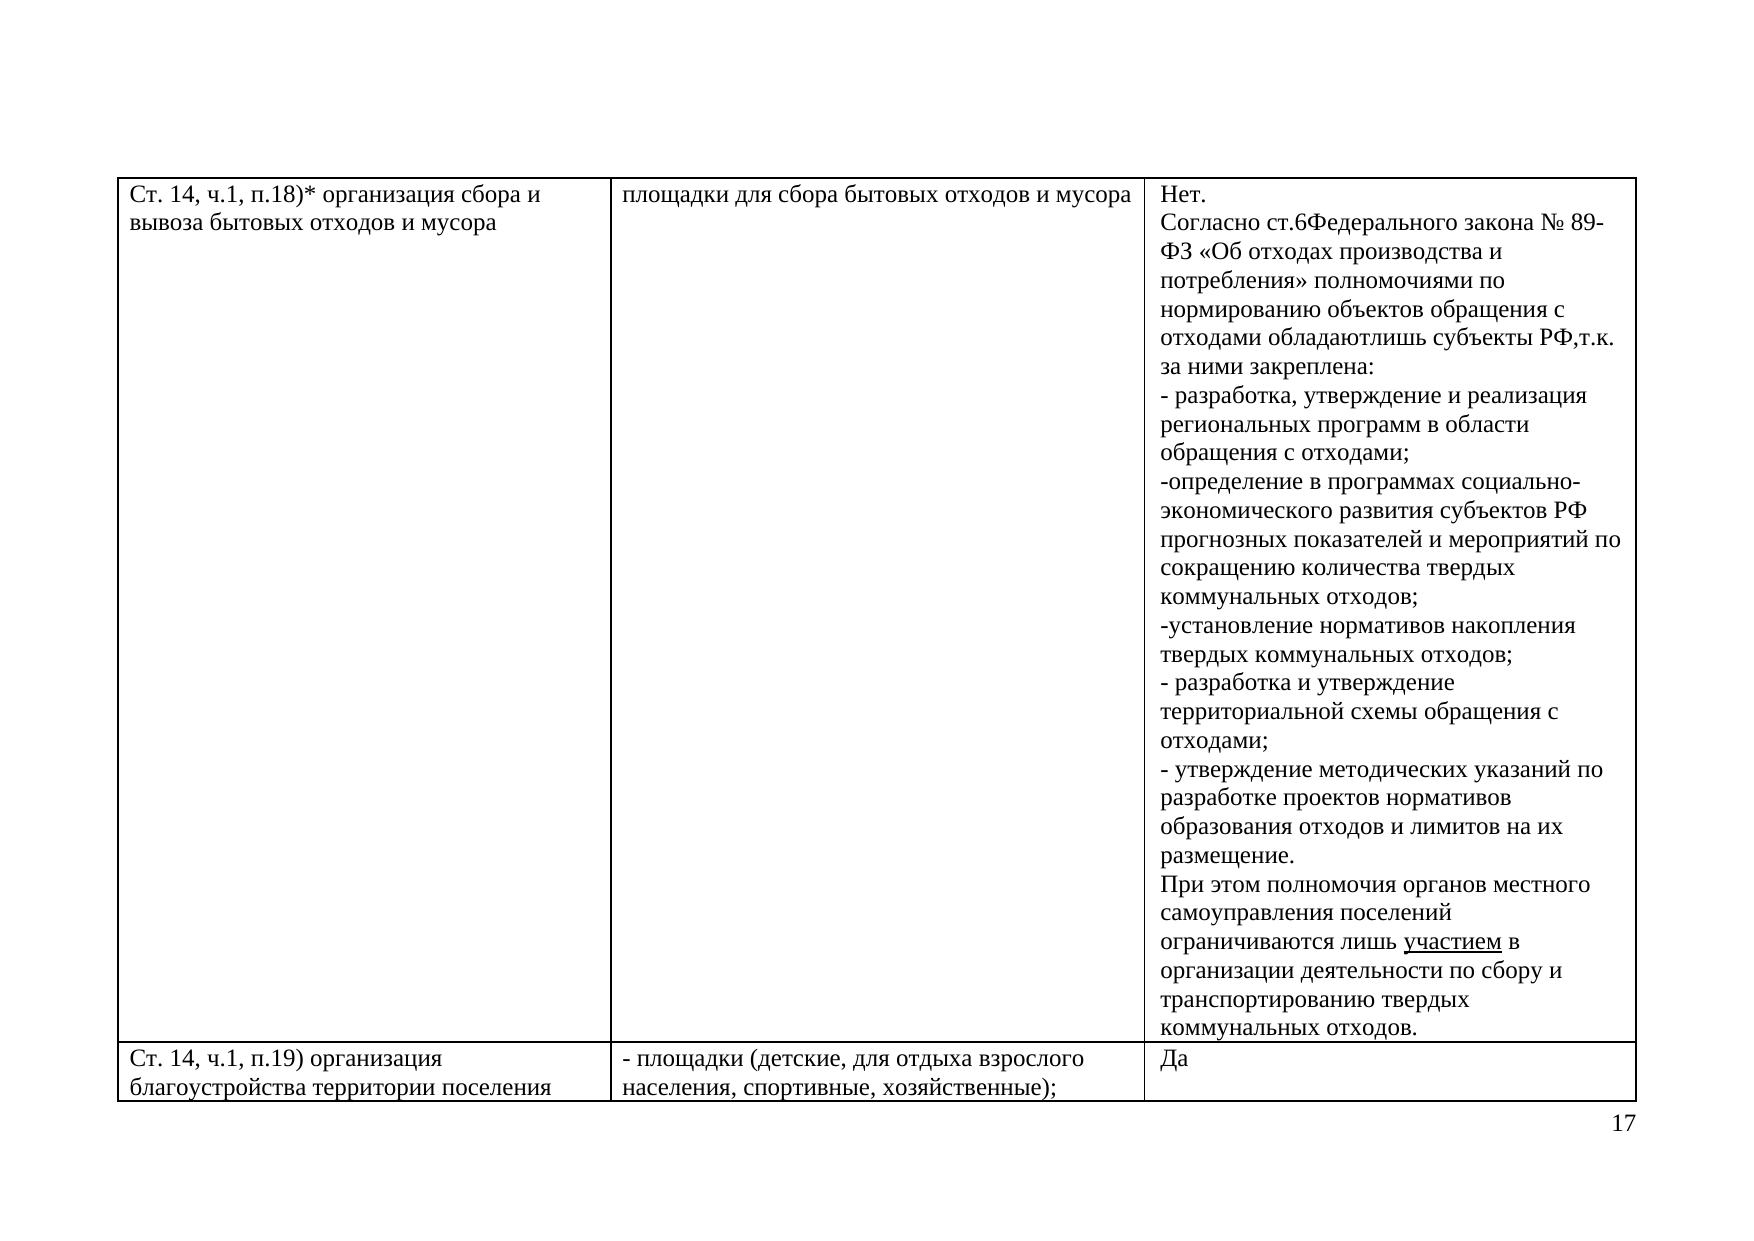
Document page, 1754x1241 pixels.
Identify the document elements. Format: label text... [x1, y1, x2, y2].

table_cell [612, 1043, 1144, 1100]
table_cell Да [1145, 1043, 1635, 1100]
table_cell площадки для сбора бытовых отходов и мусора [612, 179, 1144, 1041]
table_cell Нет. Согласно ст.6Федерального закона № 89-ФЗ «Об отходах производства и потребления» полномочиями по нормированию объектов обращения с отходами обладаютлишь субъекты РФ,т.к. за ними закреплена: - разработка, утверждение и реализация региональных программ в области обращения с отходами; -определение в программах социально-экономического развития субъектов РФ прогнозных показателей и мероприятий по сокращению количества твердых коммунальных отходов; -установление нормативов накопления твердых коммунальных отходов; - разработка и утверждение территориальной схемы обращения с отходами; - утверждение методических указаний по разработке проектов нормативов образования отходов и лимитов на их размещение. При этом полномочия органов местного самоуправления поселений ограничиваются лишь участием в организации деятельности по сбору и транспортированию твердых коммунальных отходов. [1145, 179, 1635, 1041]
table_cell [119, 1043, 610, 1100]
table_cell Ст. 14, ч.1, п.18)* организация сбора и вывоза бытовых отходов и мусора [119, 179, 610, 1041]
